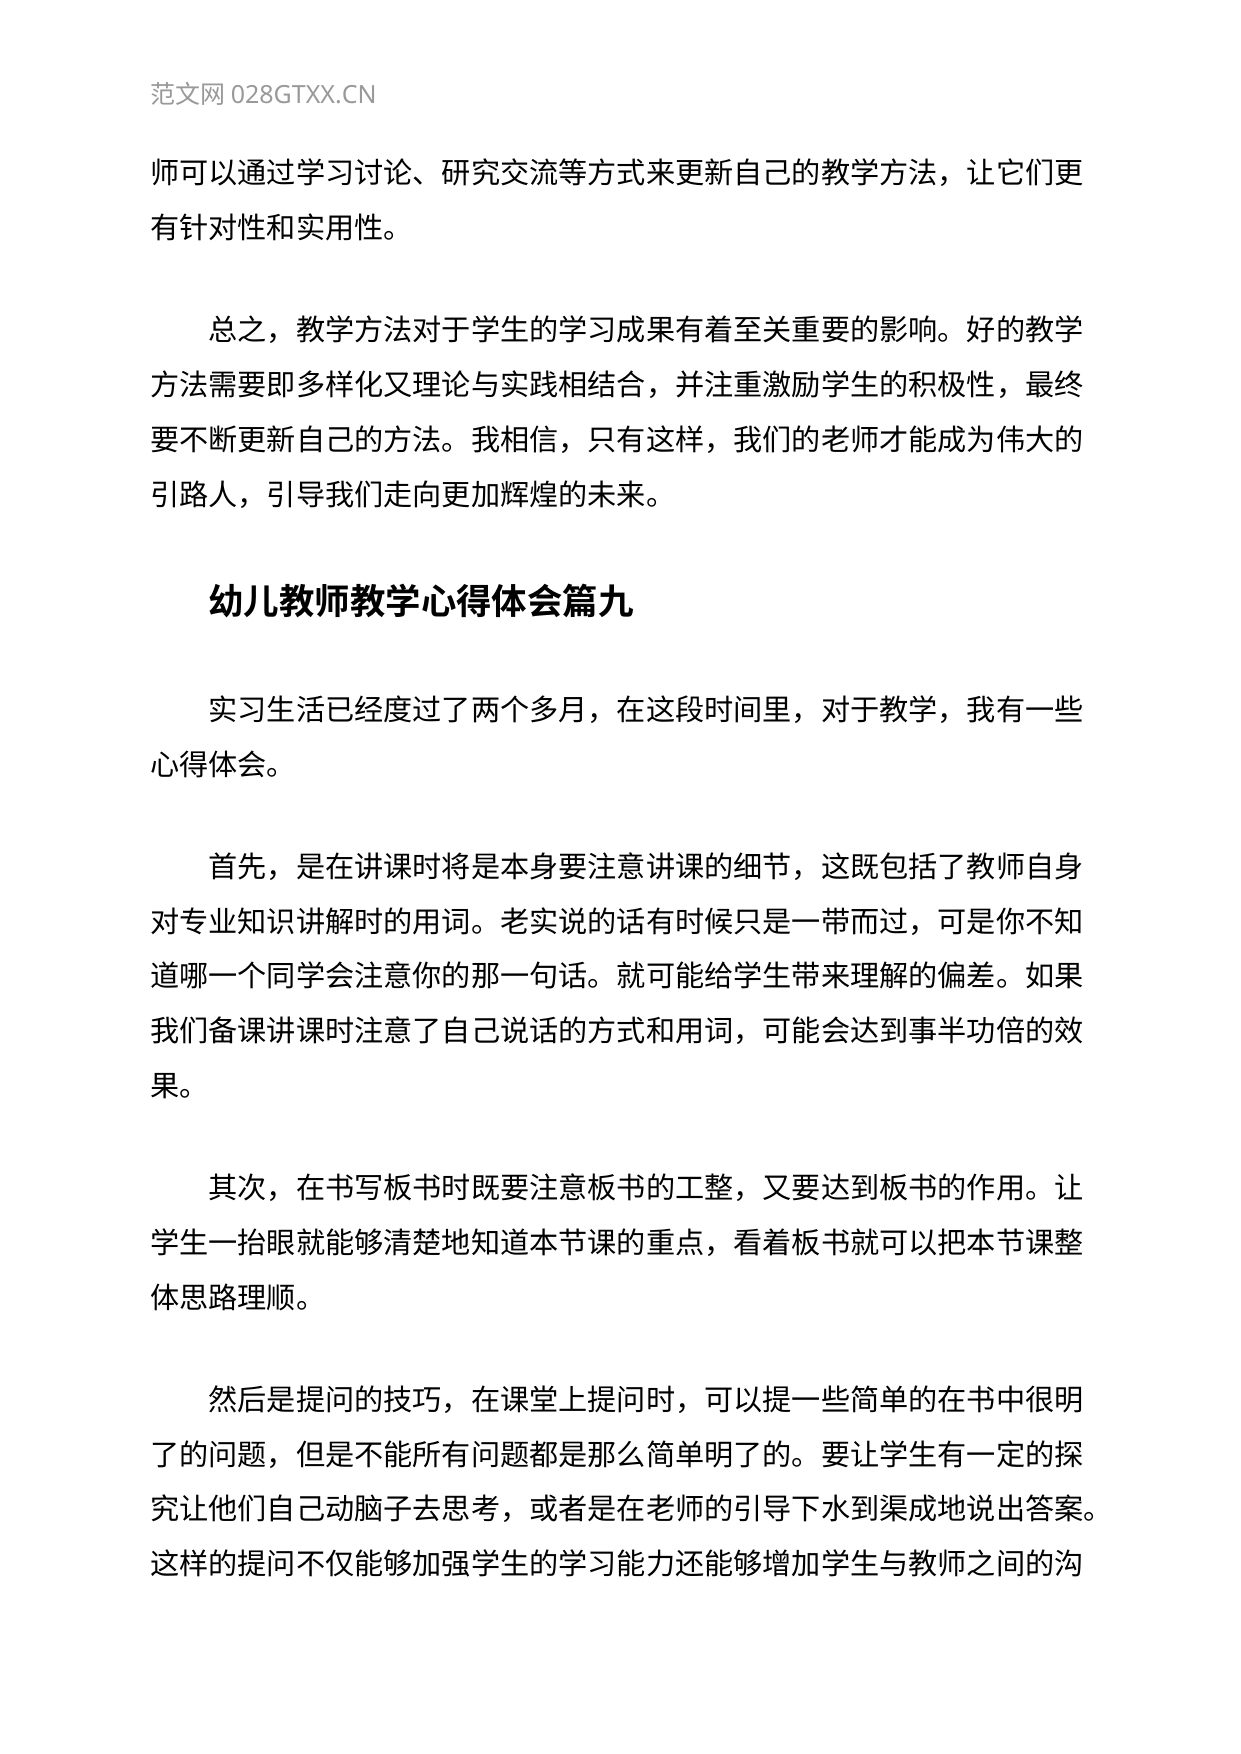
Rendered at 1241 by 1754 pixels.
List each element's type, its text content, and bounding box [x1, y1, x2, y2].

text 总之，教学方法对于学生的学习成果有着至关重要的影响。好的教学方法需要即多样化又理论与实践相结合，并注重激励学生的积极性，最终要不断更新自己的方法。我相信，只有这样，我们的老师才能成为伟大的引路人，引导我们走向更加辉煌的未来。 [150, 307, 1090, 514]
text 幼儿教师教学心得体会篇九 [150, 573, 1090, 624]
text 首先，是在讲课时将是本身要注意讲课的细节，这既包括了教师自身对专业知识讲解时的用词。老实说的话有时候只是一带而过，可是你不知道哪一个同学会注意你的那一句话。就可能给学生带来理解的偏差。如果我们备课讲课时注意了自己说话的方式和用词，可能会达到事半功倍的效果。 [150, 843, 1090, 1105]
text 实习生活已经度过了两个多月，在这段时间里，对于教学，我有一些心得体会。 [150, 687, 1090, 784]
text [150, 150, 1090, 247]
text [150, 1376, 1090, 1583]
text 其次，在书写板书时既要注意板书的工整，又要达到板书的作用。让学生一抬眼就能够清楚地知道本节课的重点，看着板书就可以把本节课整体思路理顺。 [150, 1164, 1090, 1317]
